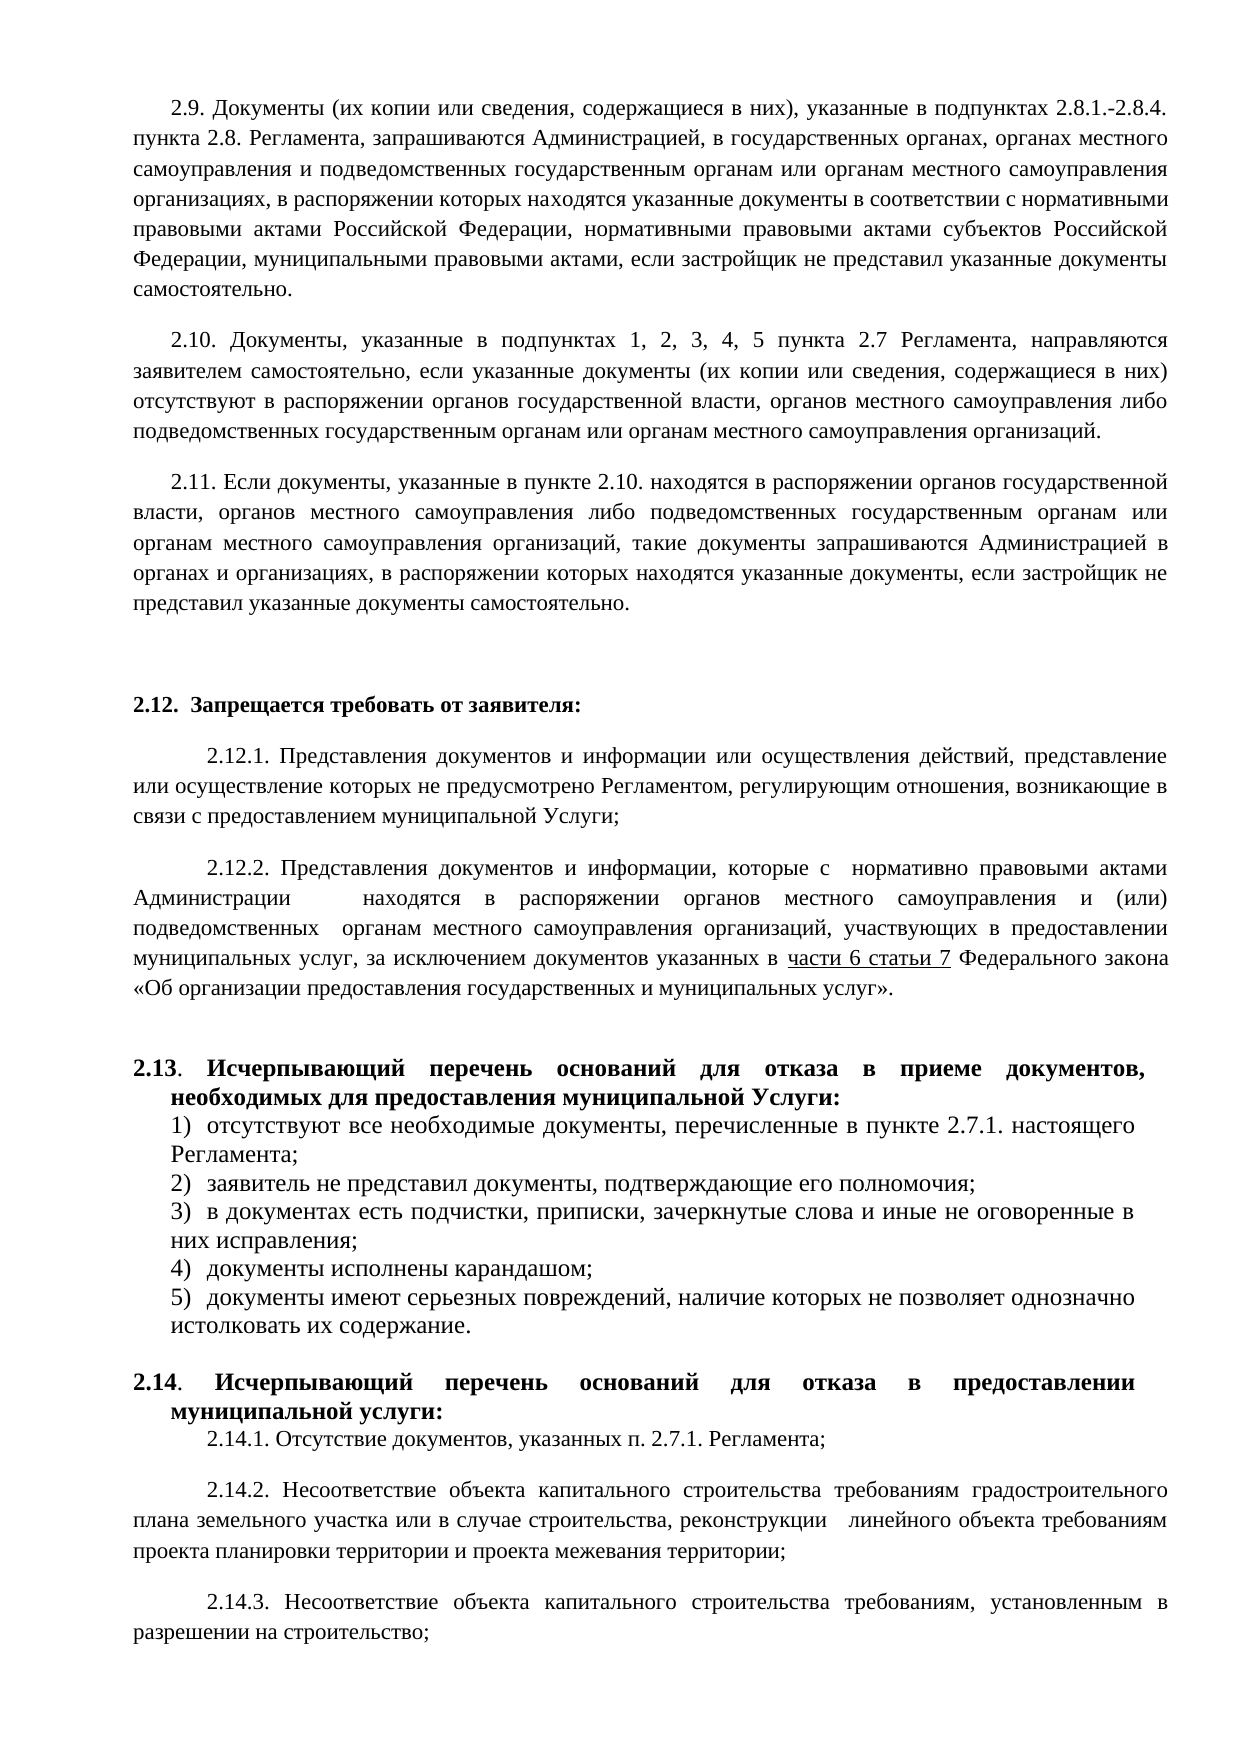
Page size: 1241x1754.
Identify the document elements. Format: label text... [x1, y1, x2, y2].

text 4) документы исполнены карандашом; [170, 1254, 1169, 1282]
text 2.14.1. Отсутствие документов, указанных п. 2.7.1. Регламента; [133, 1425, 1169, 1451]
text 2.11. Если документы, указанные в пункте 2.10. находятся в распоряжении органов государственной власти, органов местного самоуправления либо подведомственных государственным органам или органам местного самоуправления организаций, такие документы запрашиваются Администрацией в органах и организациях, в распоряжении которых находятся указанные документы, если застройщик не представил указанные документы самостоятельно. [133, 468, 1169, 615]
text 2.10. Документы, указанные в подпунктах 1, 2, 3, 4, 5 пункта 2.7 Регламента, направляются заявителем самостоятельно, если указанные документы (их копии или сведения, содержащиеся в них) отсутствуют в распоряжении органов государственной власти, органов местного самоуправления либо подведомственных государственным органам или органам местного самоуправления организаций. [133, 326, 1169, 443]
text 2.12. Запрещается требовать от заявителя: [133, 691, 1169, 717]
text 5) документы имеют серьезных повреждений, наличие которых не позволяет однозначно истолковать их содержание. [170, 1282, 1136, 1339]
text 2.12.2. Представления документов и информации, которые с нормативно правовыми актами Администрации находятся в распоряжении органов местного самоуправления и (или) подведомственных органам местного самоуправления организаций, участвующих в предоставлении муниципальных услуг, за исключением документов указанных в части 6 статьи 7 Федерального закона «Об организации предоставления государственных и муниципальных услуг». [133, 853, 1169, 1001]
text 2.14.3. Несоответствие объекта капитального строительства требованиям, установленным в разрешении на строительство; [133, 1588, 1169, 1644]
text 2.14. Исчерпывающий перечень оснований для отказа в предоставлении муниципальной услуги: [133, 1368, 1136, 1425]
text 2.12.1. Представления документов и информации или осуществления действий, представление или осуществление которых не предусмотрено Регламентом, регулирующим отношения, возникающие в связи с предоставлением муниципальной Услуги; [133, 742, 1169, 829]
text 2) заявитель не представил документы, подтверждающие его полномочия; [170, 1168, 1169, 1197]
text 2.13. Исчерпывающий перечень оснований для отказа в приеме документов, необходимых для предоставления муниципальной Услуги: [133, 1054, 1146, 1111]
text 2.9. Документы (их копии или сведения, содержащиеся в них), указанные в подпунктах 2.8.1.-2.8.4. пункта 2.8. Регламента, запрашиваются Администрацией, в государственных органах, органах местного самоуправления и подведомственных государственным органам или органам местного самоуправления организациях, в распоряжении которых находятся указанные документы в соответствии с нормативными правовыми актами Российской Федерации, нормативными правовыми актами субъектов Российской Федерации, муниципальными правовыми актами, если застройщик не представил указанные документы самостоятельно. [133, 94, 1169, 302]
text 1) отсутствуют все необходимые документы, перечисленные в пункте 2.7.1. настоящего Регламента; [170, 1111, 1136, 1168]
text 2.14.2. Несоответствие объекта капитального строительства требованиям градостроительного плана земельного участка или в случае строительства, реконструкции линейного объекта требованиям проекта планировки территории и проекта межевания территории; [133, 1476, 1169, 1563]
text 3) в документах есть подчистки, приписки, зачеркнутые слова и иные не оговоренные в них исправления; [170, 1197, 1136, 1254]
